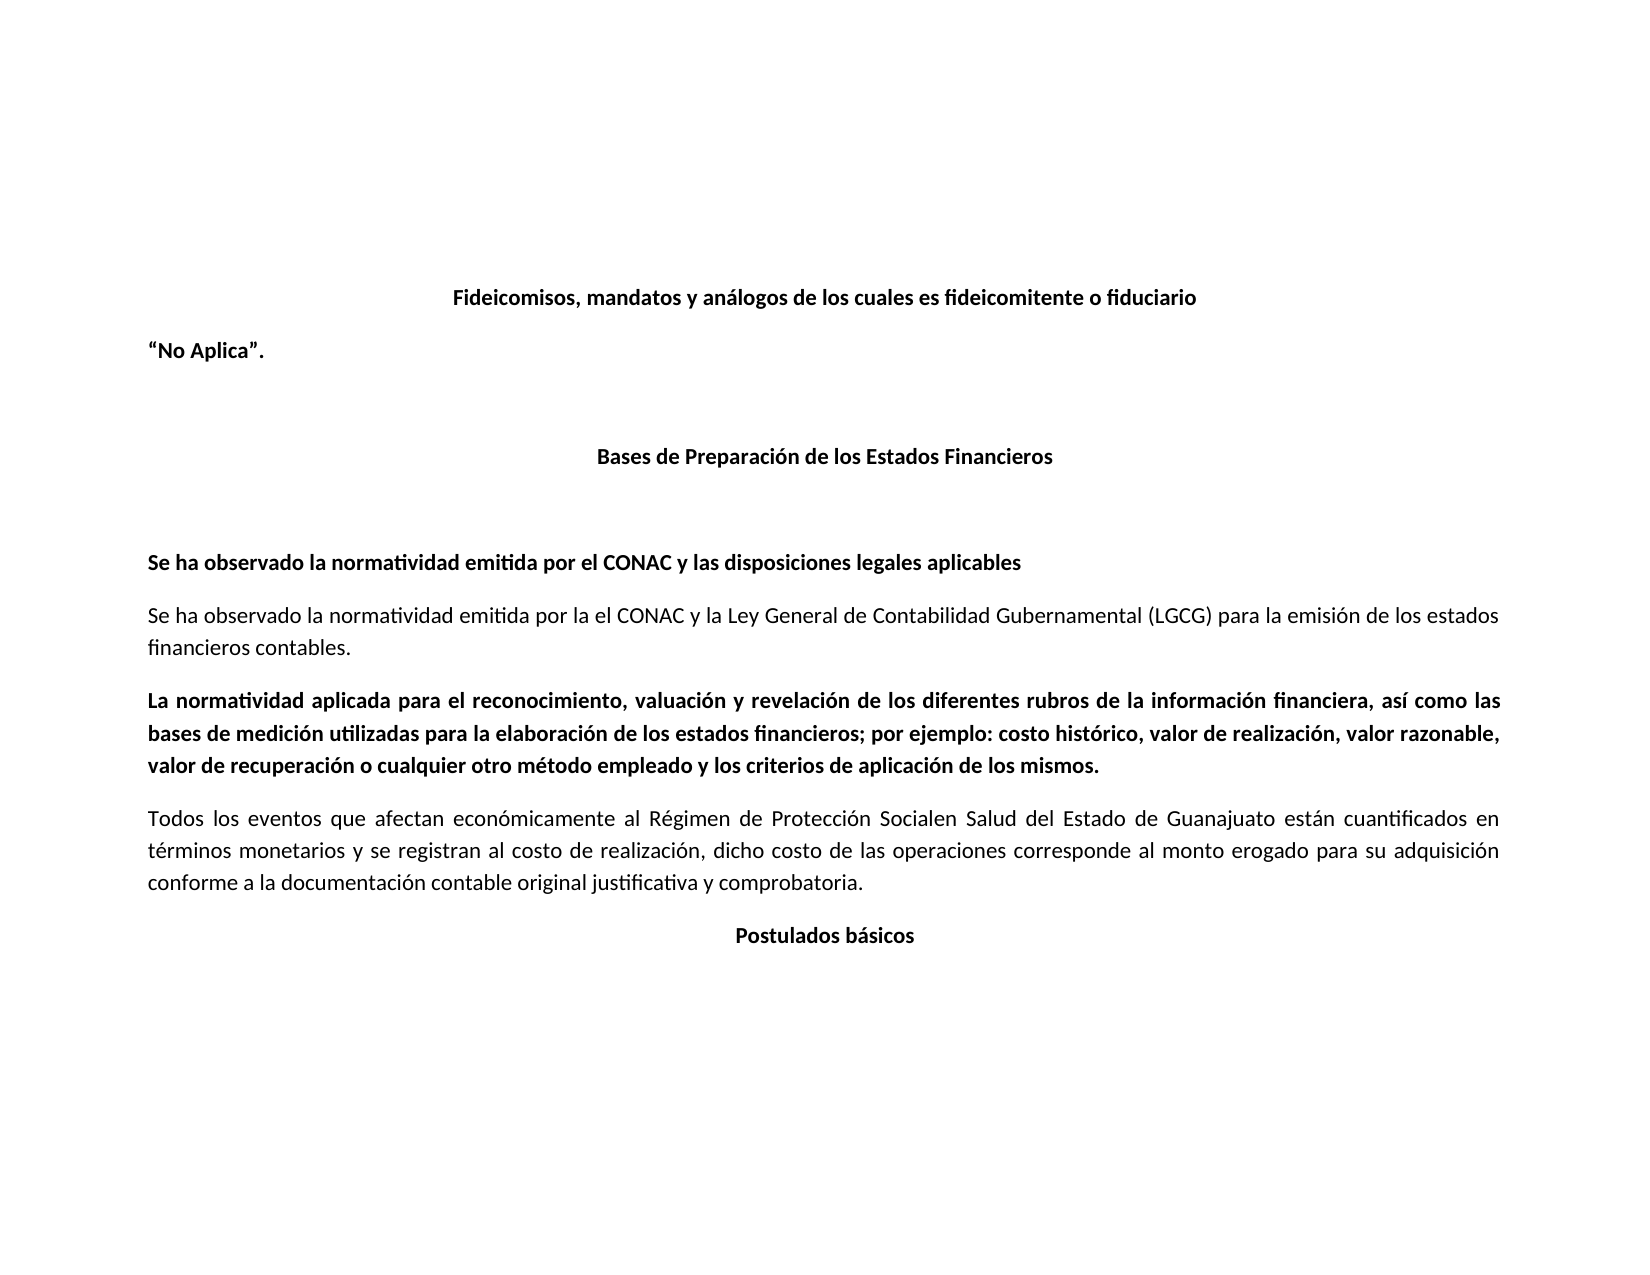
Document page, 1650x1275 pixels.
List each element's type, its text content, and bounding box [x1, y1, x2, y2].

text Todos los eventos que afectan económicamente al Régimen de Protección Socialen Salud del Estado de Guanajuato están cuantificados en términos monetarios y se registran al costo de realización, dicho costo de las operaciones corresponde al monto erogado para su adquisición conforme a la documentación contable original justificativa y comprobatoria. [148, 804, 1502, 896]
text La normatividad aplicada para el reconocimiento, valuación y revelación de los diferentes rubros de la información financiera, así como las bases de medición utilizadas para la elaboración de los estados financieros; por ejemplo: costo histórico, valor de realización, valor razonable, valor de recuperación o cualquier otro método empleado y los criterios de aplicación de los mismos. [148, 687, 1502, 779]
text Se ha observado la normatividad emitida por el CONAC y las disposiciones legales aplicables [148, 548, 1502, 576]
text Se ha observado la normatividad emitida por la el CONAC y la Ley General de Contabilidad Gubernamental (LGCG) para la emisión de los estados financieros contables. [148, 601, 1502, 662]
text Fideicomisos, mandatos y análogos de los cuales es fideicomitente o fiduciario [148, 283, 1502, 311]
text Postulados básicos [148, 921, 1502, 949]
text Bases de Preparación de los Estados Financieros [148, 442, 1502, 470]
text “No Aplica”. [148, 336, 1502, 364]
